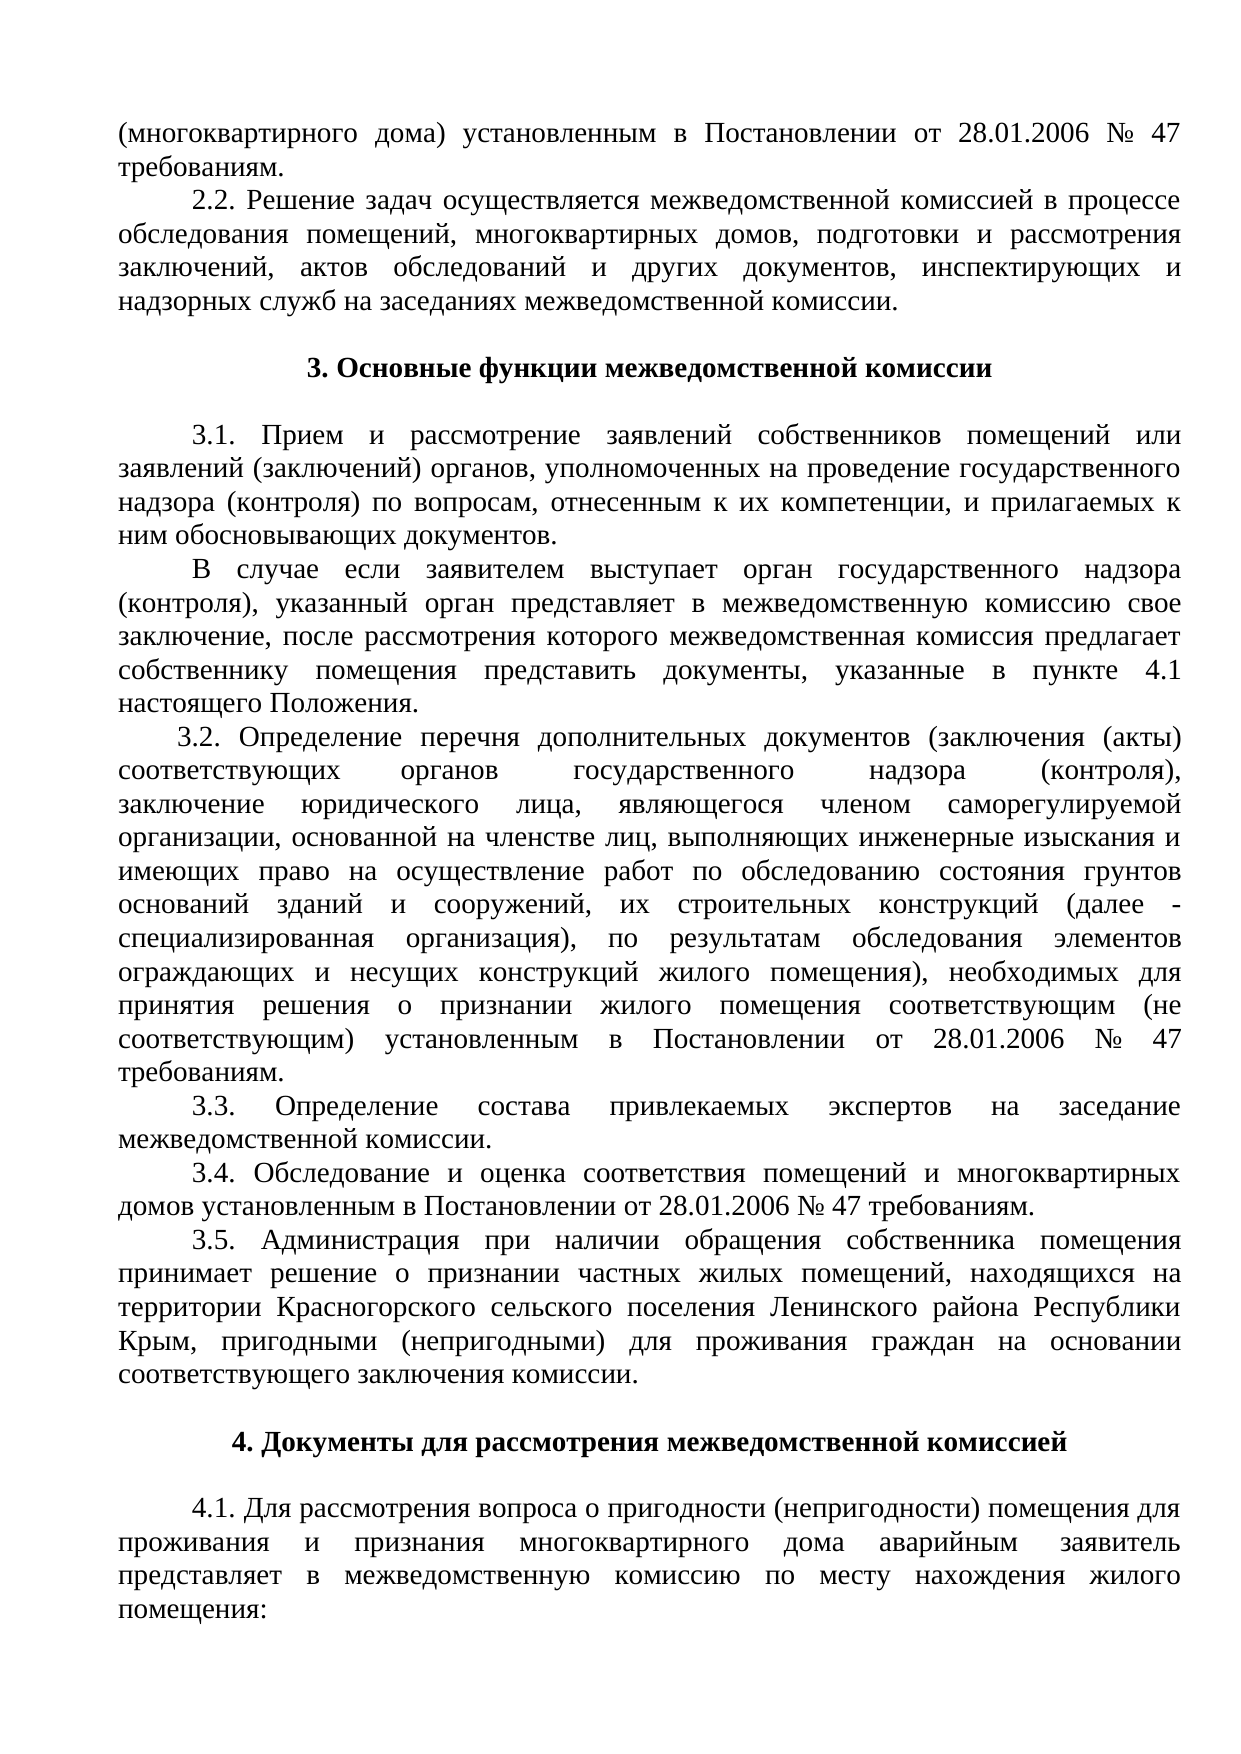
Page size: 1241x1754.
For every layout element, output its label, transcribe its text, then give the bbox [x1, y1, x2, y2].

list Для рассмотрения вопроса о пригодности (непригодности) помещения для проживания и признания многоквартирного дома аварийным заявитель представляет в межведомственную комиссию по месту нахождения жилого помещения: [118, 1490, 1181, 1624]
subtitle Основные функции межведомственной комиссии [307, 350, 1196, 384]
list Прием и рассмотрение заявлений собственников помещений или заявлений (заключений) органов, уполномоченных на проведение государственного надзора (контроля) по вопросам, отнесенным к их компетенции, и прилагаемых к ним обосновывающих документов. [118, 417, 1181, 551]
text В случае если заявителем выступает орган государственного надзора (контроля), указанный орган представляет в межведомственную комиссию свое заключение, после рассмотрения которого межведомственная комиссия предлагает собственнику помещения представить документы, указанные в пункте 4.1 настоящего Положения. [118, 551, 1181, 719]
list Определение перечня дополнительных документов (заключения (акты) соответствующих органов государственного надзора (контроля), заключение юридического лица, являющегося членом саморегулируемой организации, основанной на членстве лиц, выполняющих инженерные изыскания и имеющих право на осуществление работ по обследованию состояния грунтов оснований зданий и сооружений, их строительных конструкций (далее - специализированная организация), по результатам обследования элементов ограждающих и несущих конструкций жилого помещения), необходимых для принятия решения о признании жилого помещения соответствующим (не соответствующим) установленным в Постановлении от 28.01.2006 № 47 требованиям. [118, 719, 1182, 1088]
list Администрация при наличии обращения собственника помещения принимает решение о признании частных жилых помещений, находящихся на территории Красногорского сельского поселения Ленинского района Республики Крым, пригодными (непригодными) для проживания граждан на основании соответствующего заключения комиссии. [118, 1222, 1181, 1390]
list Обследование и оценка соответствия помещений и многоквартирных домов установленным в Постановлении от 28.01.2006 № 47 требованиям. [118, 1155, 1181, 1222]
text (многоквартирного дома) установленным в Постановлении от 28.01.2006 № 47 требованиям. [118, 115, 1180, 182]
list Определение состава привлекаемых экспертов на заседание межведомственной комиссии. [118, 1088, 1181, 1155]
subtitle Документы для рассмотрения межведомственной комиссией [232, 1424, 1196, 1457]
list Решение задач осуществляется межведомственной комиссией в процессе обследования помещений, многоквартирных домов, подготовки и рассмотрения заключений, актов обследований и других документов, инспектирующих и надзорных служб на заседаниях межведомственной комиссии. [118, 182, 1181, 317]
